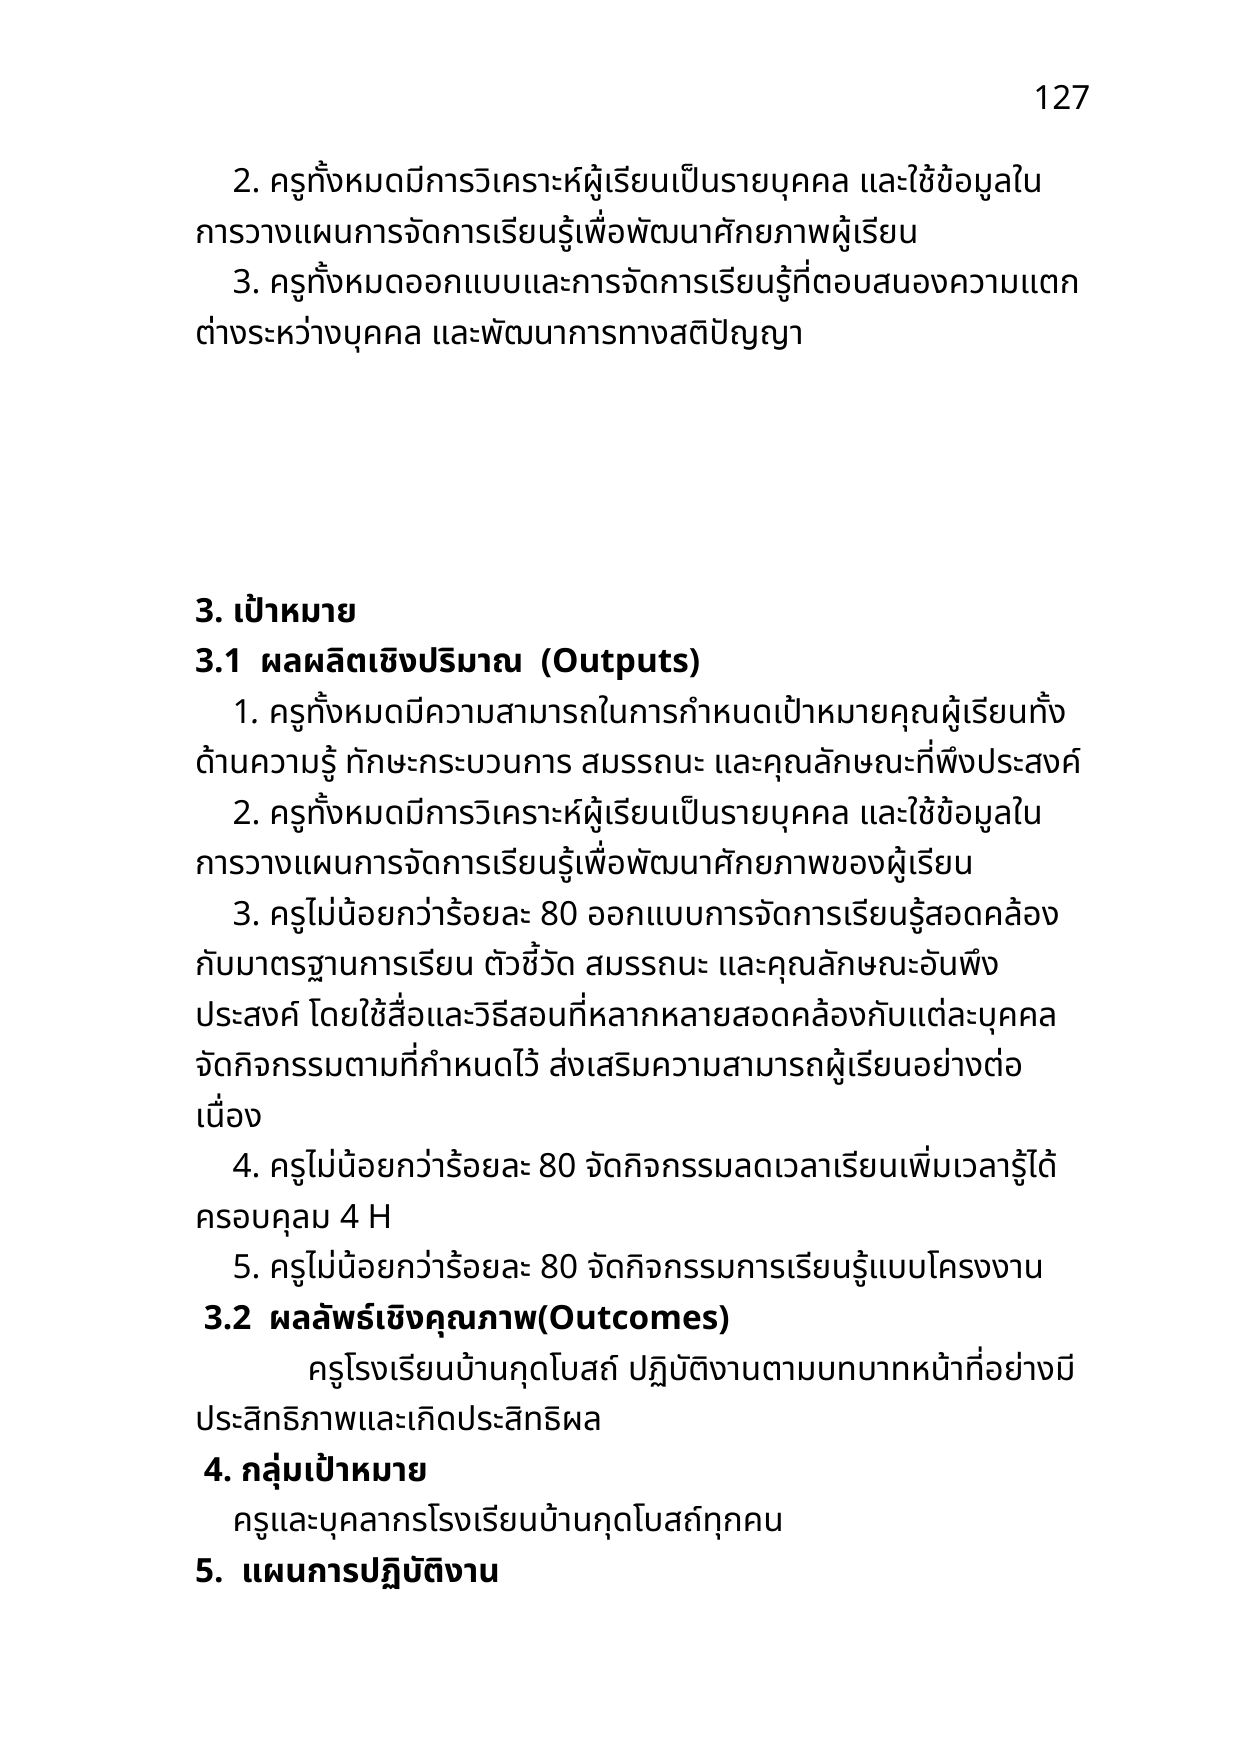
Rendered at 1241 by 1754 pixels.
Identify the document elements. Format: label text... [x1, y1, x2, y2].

text 3. ครูทั้งหมดออกแบบและการจัดการเรียนรู้ที่ตอบสนองความแตกต่างระหว่างบุคคล และพัฒนาการทางสติปัญญา [195, 258, 1090, 359]
text 3. เป้าหมาย [195, 586, 1090, 637]
text 1. ครูทั้งหมดมีความสามารถในการกำหนดเป้าหมายคุณผู้เรียนทั้งด้านความรู้ ทักษะกระบวนการ สมรรถนะ และคุณลักษณะที่พึงประสงค์ [195, 688, 1090, 789]
text 2. ครูทั้งหมดมีการวิเคราะห์ผู้เรียนเป็นรายบุคคล และใช้ข้อมูลในการวางแผนการจัดการเรียนรู้เพื่อพัฒนาศักยภาพผู้เรียน [195, 157, 1090, 258]
text 5. แผนการปฏิบัติงาน [195, 1547, 1090, 1597]
text 4. ครูไม่น้อยกว่าร้อยละ80 จัดกิจกรรมลดเวลาเรียนเพิ่มเวลารู้ได้ครอบคุลม 4 H [195, 1142, 1090, 1243]
text 5. ครูไม่น้อยกว่าร้อยละ 80 จัดกิจกรรมการเรียนรู้แบบโครงงาน [195, 1243, 1090, 1294]
text ครูและบุคลากรโรงเรียนบ้านกุดโบสถ์ทุกคน [195, 1496, 1090, 1547]
text 3.1 ผลผลิตเชิงปริมาณ (Outputs) [195, 637, 1090, 688]
text 4. กลุ่มเป้าหมาย [195, 1446, 1090, 1496]
text 2. ครูทั้งหมดมีการวิเคราะห์ผู้เรียนเป็นรายบุคคล และใช้ข้อมูลในการวางแผนการจัดการเรียนรู้เพื่อพัฒนาศักยภาพของผู้เรียน [195, 789, 1090, 890]
text 3.2 ผลลัพธ์เชิงคุณภาพ(Outcomes) ครูโรงเรียนบ้านกุดโบสถ์ ปฏิบัติงานตามบทบาทหน้าที่อย่างมีประสิทธิภาพและเกิดประสิทธิผล [195, 1294, 1090, 1446]
text 3. ครูไม่น้อยกว่าร้อยละ 80 ออกแบบการจัดการเรียนรู้สอดคล้องกับมาตรฐานการเรียน ตัวชี้วัด สมรรถนะ และคุณลักษณะอันพึงประสงค์ โดยใช้สื่อและวิธีสอนที่หลากหลายสอดคล้องกับแต่ละบุคคล จัดกิจกรรมตามที่กำหนดไว้ ส่งเสริมความสามารถผู้เรียนอย่างต่อเนื่อง [195, 890, 1090, 1142]
